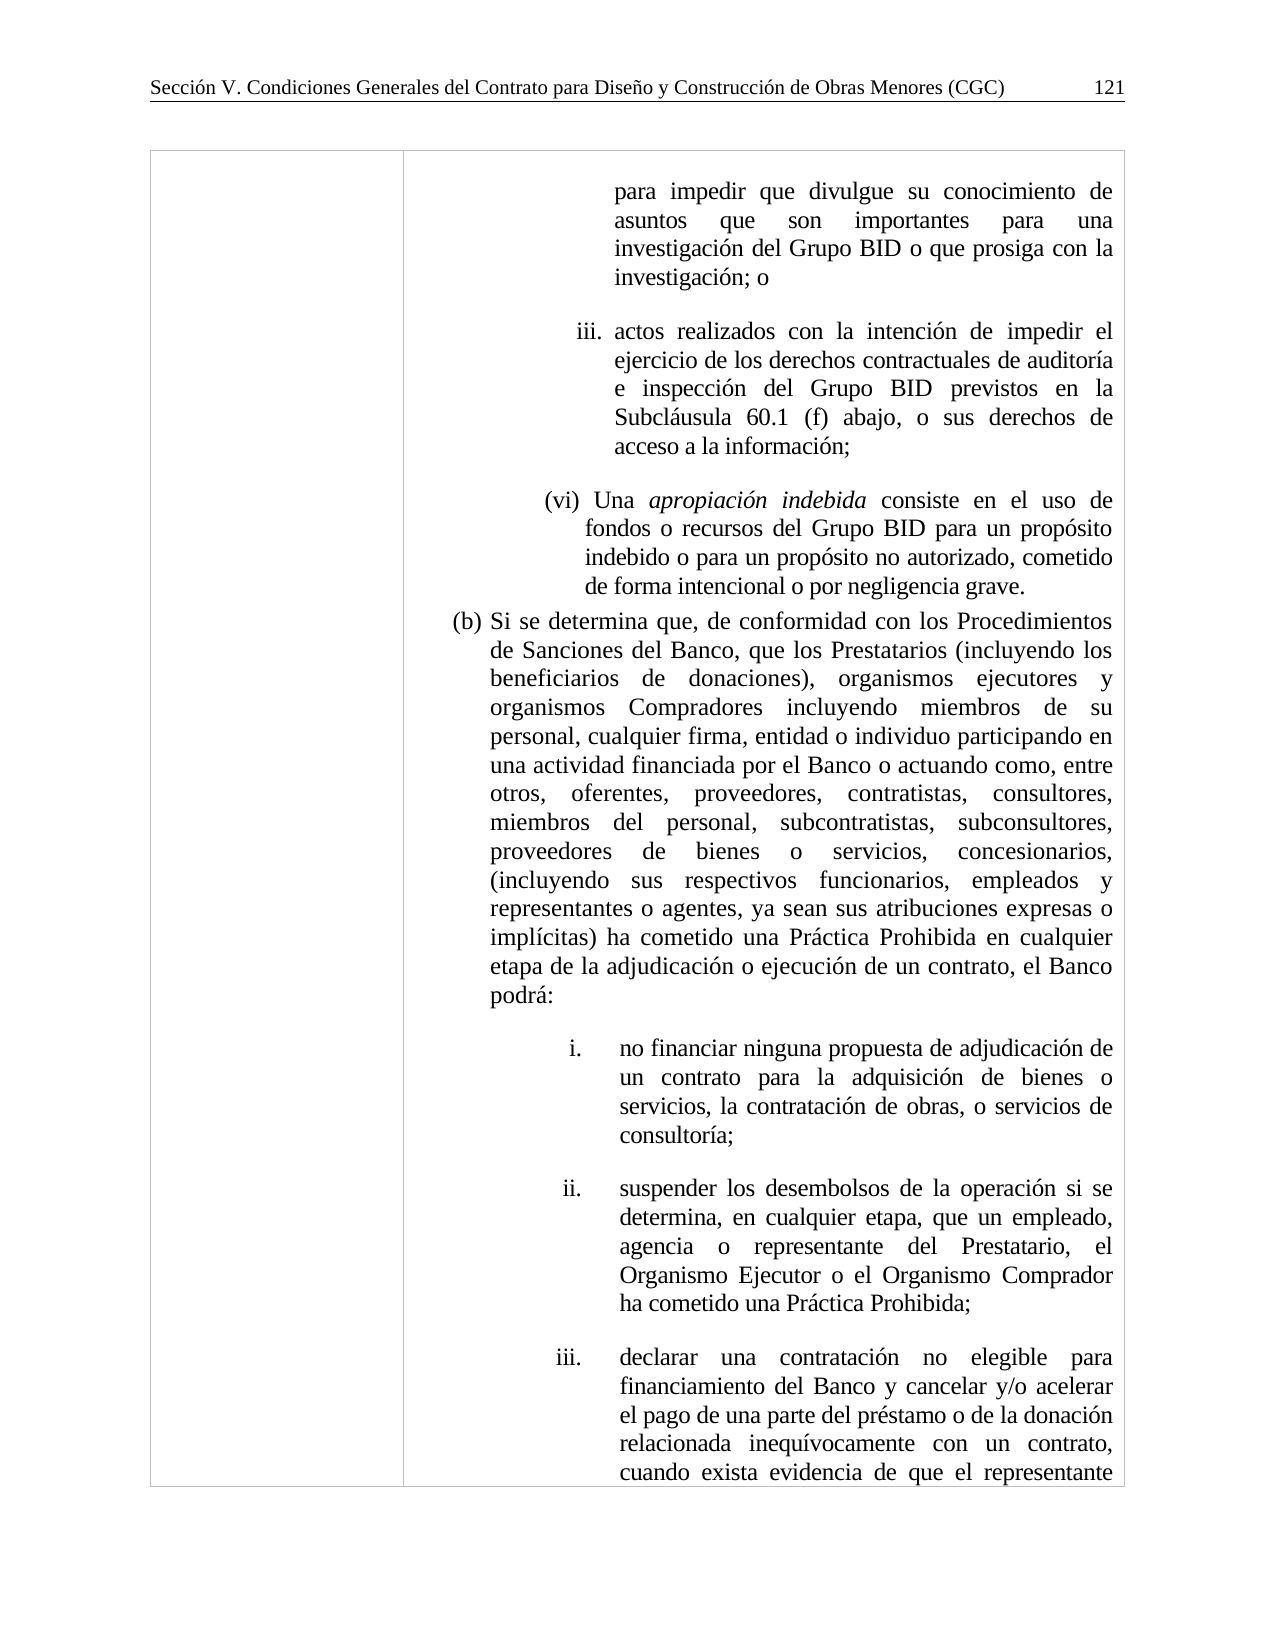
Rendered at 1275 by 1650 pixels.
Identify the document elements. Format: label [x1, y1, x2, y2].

table_cell [404, 151, 1124, 1486]
table_cell [151, 151, 403, 1486]
